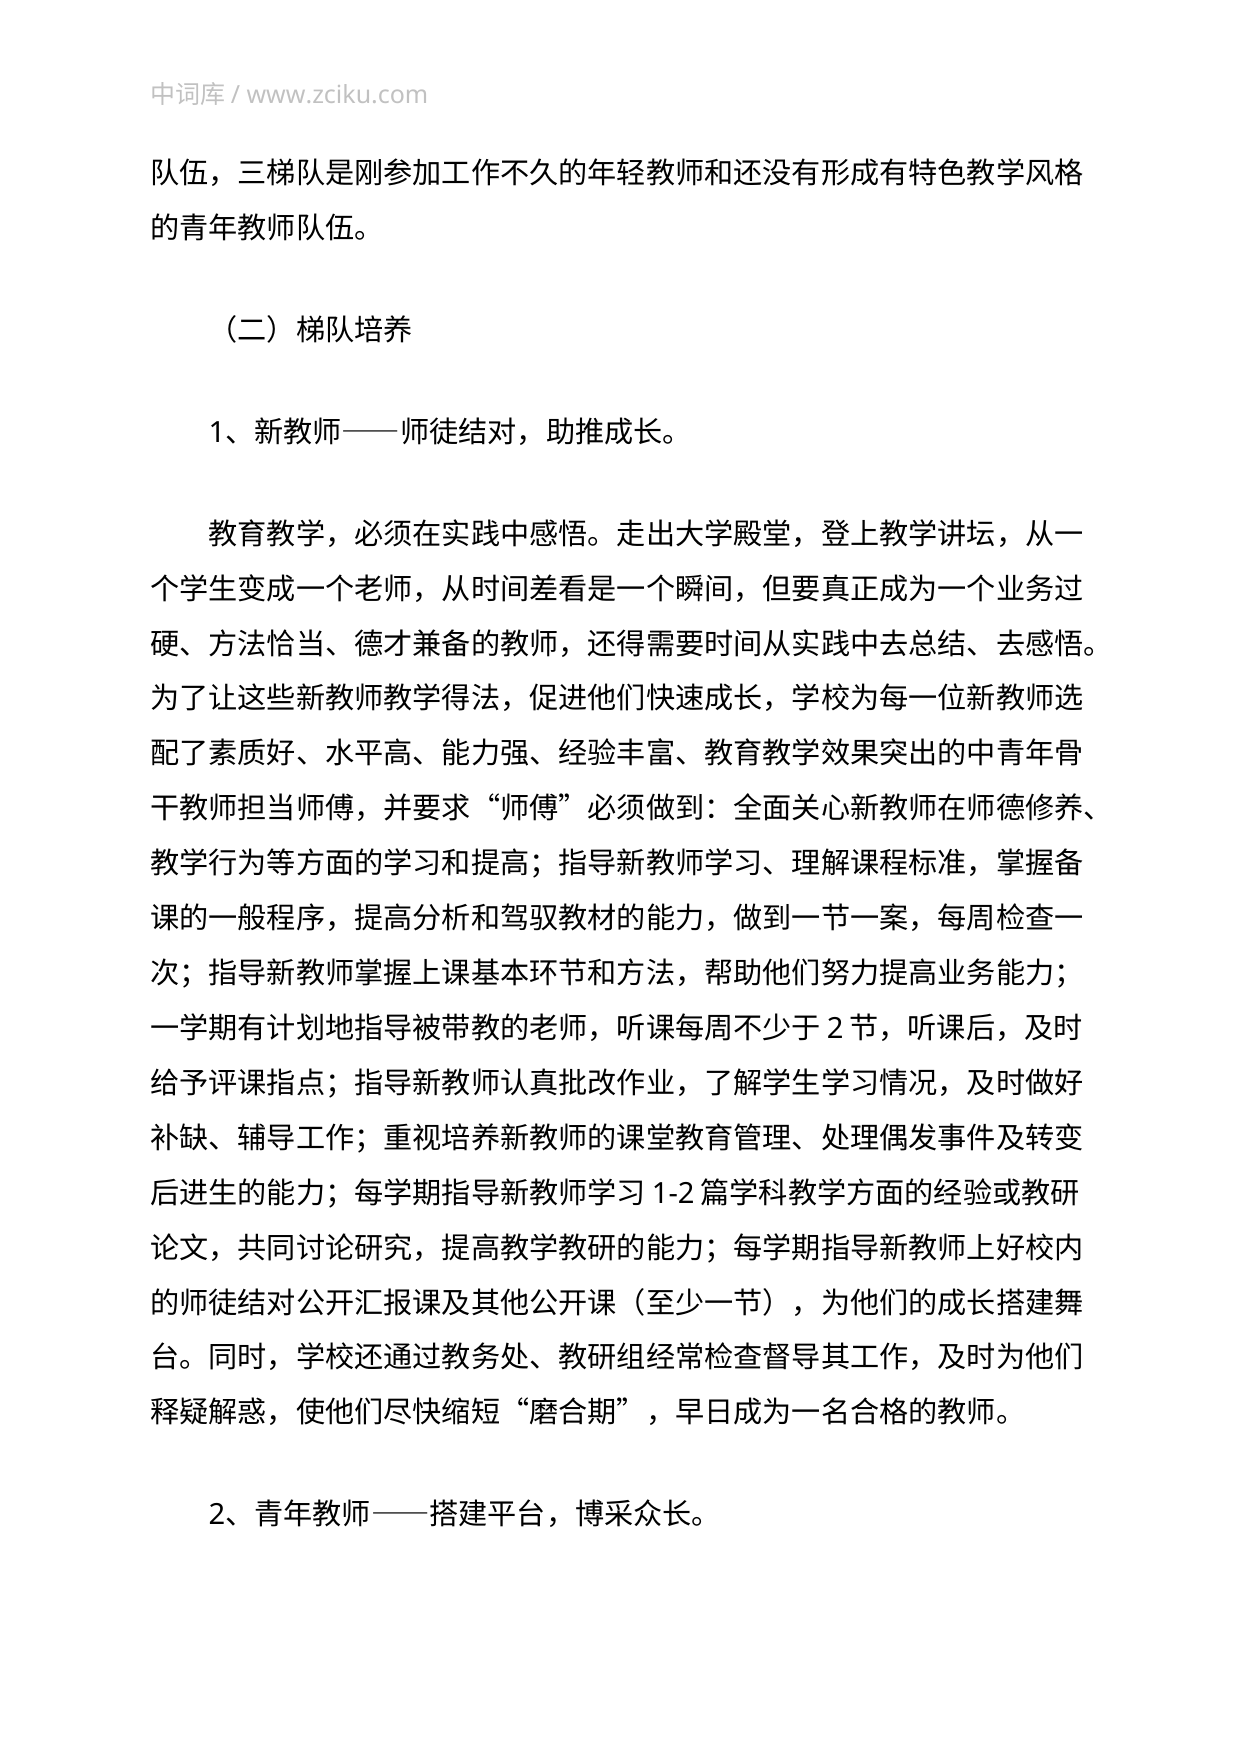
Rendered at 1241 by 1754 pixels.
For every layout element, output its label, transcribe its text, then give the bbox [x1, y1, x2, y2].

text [150, 150, 1090, 247]
text （二）梯队培养 [150, 307, 1090, 349]
text 教育教学，必须在实践中感悟。走出大学殿堂，登上教学讲坛，从一个学生变成一个老师，从时间差看是一个瞬间，但要真正成为一个业务过硬、方法恰当、德才兼备的教师，还得需要时间从实践中去总结、去感悟。为了让这些新教师教学得法，促进他们快速成长，学校为每一位新教师选配了素质好、水平高、能力强、经验丰富、教育教学效果突出的中青年骨干教师担当师傅，并要求“师傅”必须做到：全面关心新教师在师德修养、教学行为等方面的学习和提高；指导新教师学习、理解课程标准，掌握备课的一般程序，提高分析和驾驭教材的能力，做到一节一案，每周检查一次；指导新教师掌握上课基本环节和方法，帮助他们努力提高业务能力；一学期有计划地指导被带教的老师，听课每周不少于2节，听课后，及时给予评课指点；指导新教师认真批改作业，了解学生学习情况，及时做好补缺、辅导工作；重视培养新教师的课堂教育管理、处理偶发事件及转变后进生的能力；每学期指导新教师学习1-2篇学科教学方面的经验或教研论文，共同讨论研究，提高教学教研的能力；每学期指导新教师上好校内的师徒结对公开汇报课及其他公开课（至少一节），为他们的成长搭建舞台。同时，学校还通过教务处、教研组经常检查督导其工作，及时为他们释疑解惑，使他们尽快缩短“磨合期”，早日成为一名合格的教师。 [150, 510, 1090, 1431]
text 2、青年教师——搭建平台，博采众长。 [150, 1491, 1090, 1533]
text 1、新教师——师徒结对，助推成长。 [150, 408, 1090, 451]
